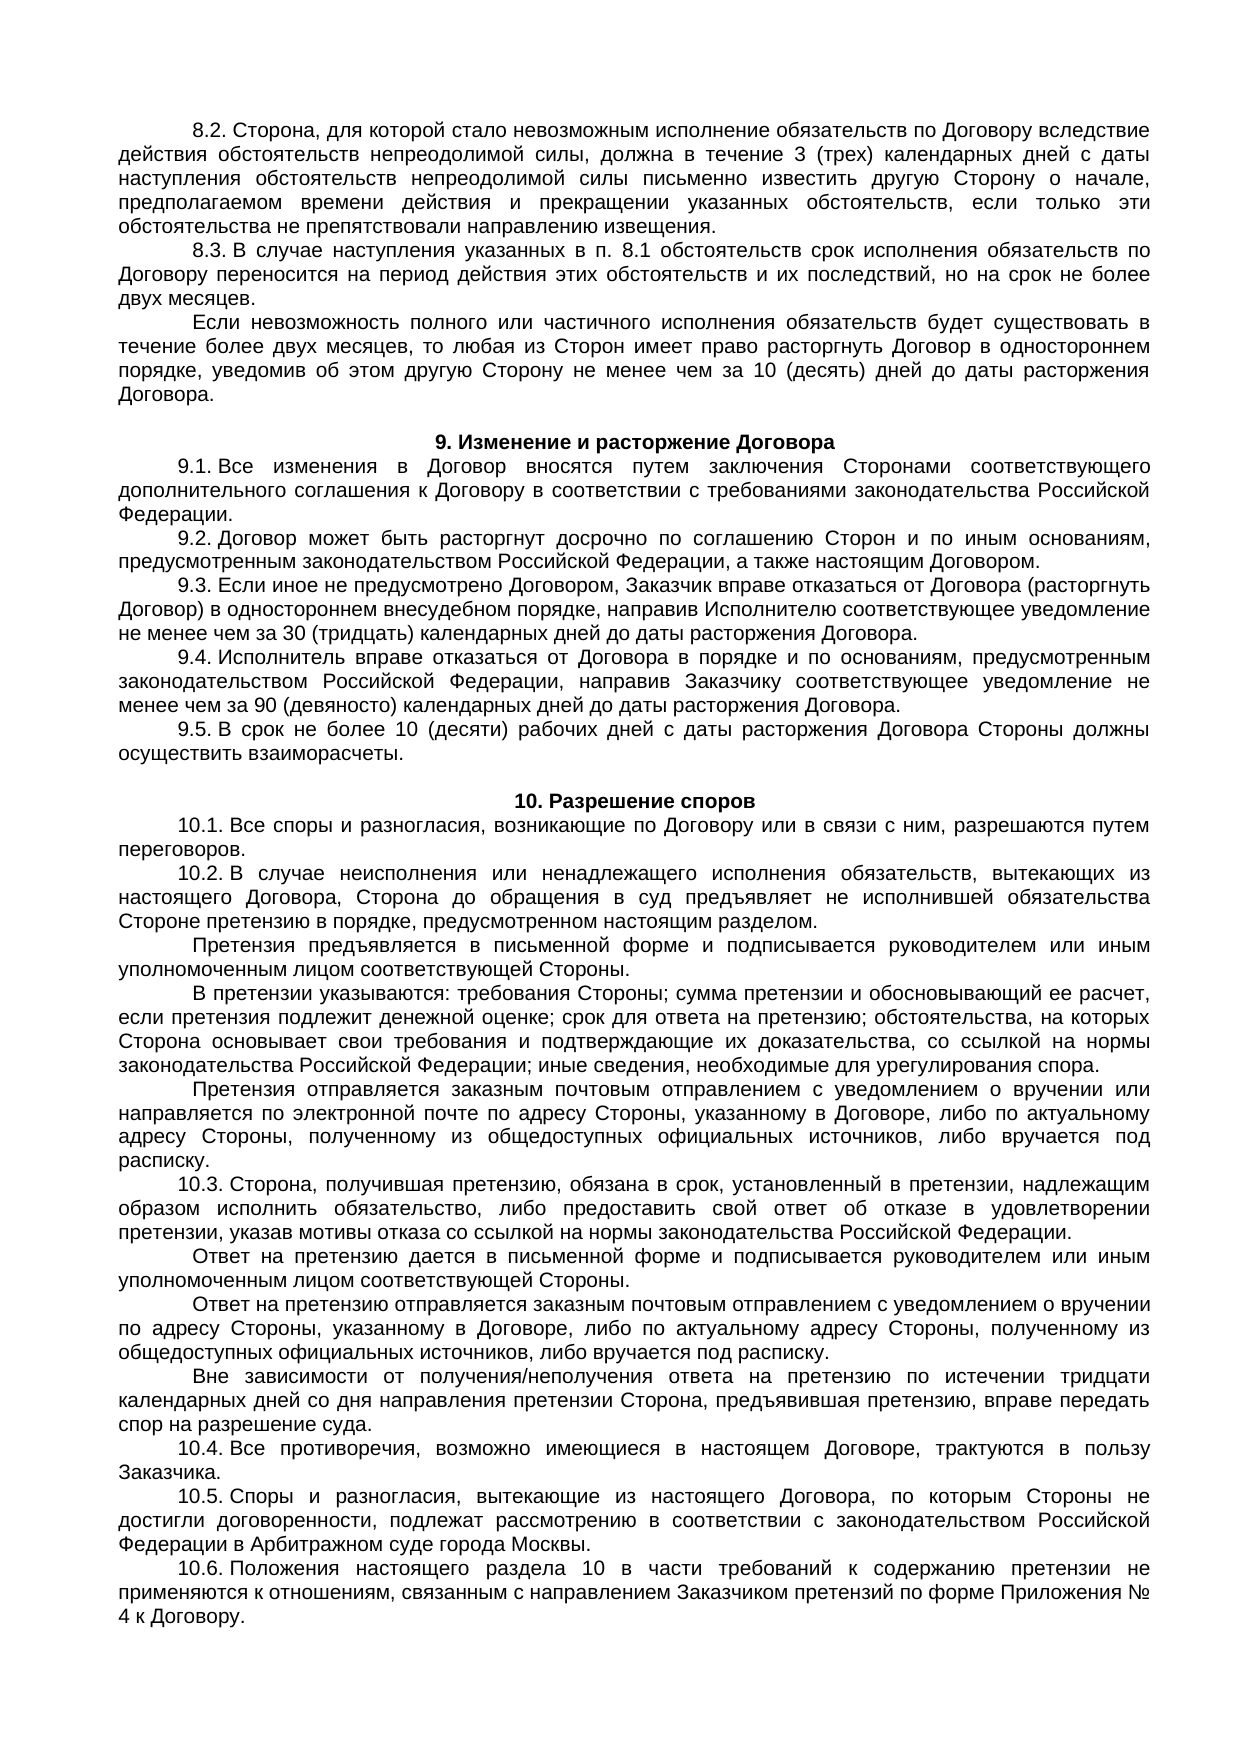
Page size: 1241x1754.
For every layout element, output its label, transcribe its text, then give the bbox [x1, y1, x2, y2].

list Все споры и разногласия, возникающие по Договору или в связи с ним, разрешаются путем переговоров. [118, 813, 1152, 861]
list В случае неисполнения или ненадлежащего исполнения обязательств, вытекающих из настоящего Договора, Сторона до обращения в суд предъявляет не исполнившей обязательства Стороне претензию в порядке, предусмотренном настоящим разделом. [118, 861, 1152, 933]
list Изменение и расторжение Договора [118, 429, 1152, 453]
list Если иное не предусмотрено Договором, Заказчик вправе отказаться от Договора (расторгнуть Договор) в одностороннем внесудебном порядке, направив Исполнителю соответствующее уведомление не менее чем за 30 (тридцать) календарных дней до даты расторжения Договора. [118, 573, 1152, 645]
text Претензия предъявляется в письменной форме и подписывается руководителем или иным уполномоченным лицом соответствующей Стороны. [118, 933, 1152, 981]
list Сторона, для которой стало невозможным исполнение обязательств по Договору вследствие действия обстоятельств непреодолимой силы, должна в течение 3 (трех) календарных дней с даты наступления обстоятельств непреодолимой силы письменно известить другую Сторону о начале, предполагаемом времени действия и прекращении указанных обстоятельств, если только эти обстоятельства не препятствовали направлению извещения. [118, 118, 1152, 238]
text Если невозможность полного или частичного исполнения обязательств будет существовать в течение более двух месяцев, то любая из Сторон имеет право расторгнуть Договор в одностороннем порядке, уведомив об этом другую Сторону не менее чем за 10 (десять) дней до даты расторжения Договора. [118, 310, 1152, 406]
text Претензия отправляется заказным почтовым отправлением с уведомлением о вручении или направляется по электронной почте по адресу Стороны, указанному в Договоре, либо по актуальному адресу Стороны, полученному из общедоступных официальных источников, либо вручается под расписку. [118, 1076, 1152, 1172]
list В случае наступления указанных в п. 8.1 обстоятельств срок исполнения обязательств по Договору переносится на период действия этих обстоятельств и их последствий, но на срок не более двух месяцев. [118, 238, 1152, 310]
list Все изменения в Договор вносятся путем заключения Сторонами соответствующего дополнительного соглашения к Договору в соответствии с требованиями законодательства Российской Федерации. [118, 453, 1152, 525]
list Разрешение споров [118, 789, 1152, 813]
text Ответ на претензию отправляется заказным почтовым отправлением с уведомлением о вручении по адресу Стороны, указанному в Договоре, либо по актуальному адресу Стороны, полученному из общедоступных официальных источников, либо вручается под расписку. [118, 1292, 1152, 1364]
list Исполнитель вправе отказаться от Договора в порядке и по основаниям, предусмотренным законодательством Российской Федерации, направив Заказчику соответствующее уведомление не менее чем за 90 (девяносто) календарных дней до даты расторжения Договора. [118, 645, 1152, 717]
text Ответ на претензию дается в письменной форме и подписывается руководителем или иным уполномоченным лицом соответствующей Стороны. [118, 1244, 1152, 1292]
list Договор может быть расторгнут досрочно по соглашению Сторон и по иным основаниям, предусмотренным законодательством Российской Федерации, а также настоящим Договором. [118, 525, 1152, 573]
list Все противоречия, возможно имеющиеся в настоящем Договоре, трактуются в пользу Заказчика. [118, 1436, 1152, 1484]
list Положения настоящего раздела 10 в части требований к содержанию претензии не применяются к отношениям, связанным с направлением Заказчиком претензий по форме Приложения № 4 к Договору. [118, 1556, 1152, 1627]
text В претензии указываются: требования Стороны; сумма претензии и обосновывающий ее расчет, если претензия подлежит денежной оценке; срок для ответа на претензию; обстоятельства, на которых Сторона основывает свои требования и подтверждающие их доказательства, со ссылкой на нормы законодательства Российской Федерации; иные сведения, необходимые для урегулирования спора. [118, 981, 1152, 1076]
list Сторона, получившая претензию, обязана в срок, установленный в претензии, надлежащим образом исполнить обязательство, либо предоставить свой ответ об отказе в удовлетворении претензии, указав мотивы отказа со ссылкой на нормы законодательства Российской Федерации. [118, 1172, 1152, 1244]
list Споры и разногласия, вытекающие из настоящего Договора, по которым Стороны не достигли договоренности, подлежат рассмотрению в соответствии с законодательством Российской Федерации в Арбитражном суде города Москвы. [118, 1484, 1152, 1556]
list В срок не более 10 (десяти) рабочих дней с даты расторжения Договора Стороны должны осуществить взаиморасчеты. [118, 717, 1152, 765]
text Вне зависимости от получения/неполучения ответа на претензию по истечении тридцати календарных дней со дня направления претензии Сторона, предъявившая претензию, вправе передать спор на разрешение суда. [118, 1364, 1152, 1436]
